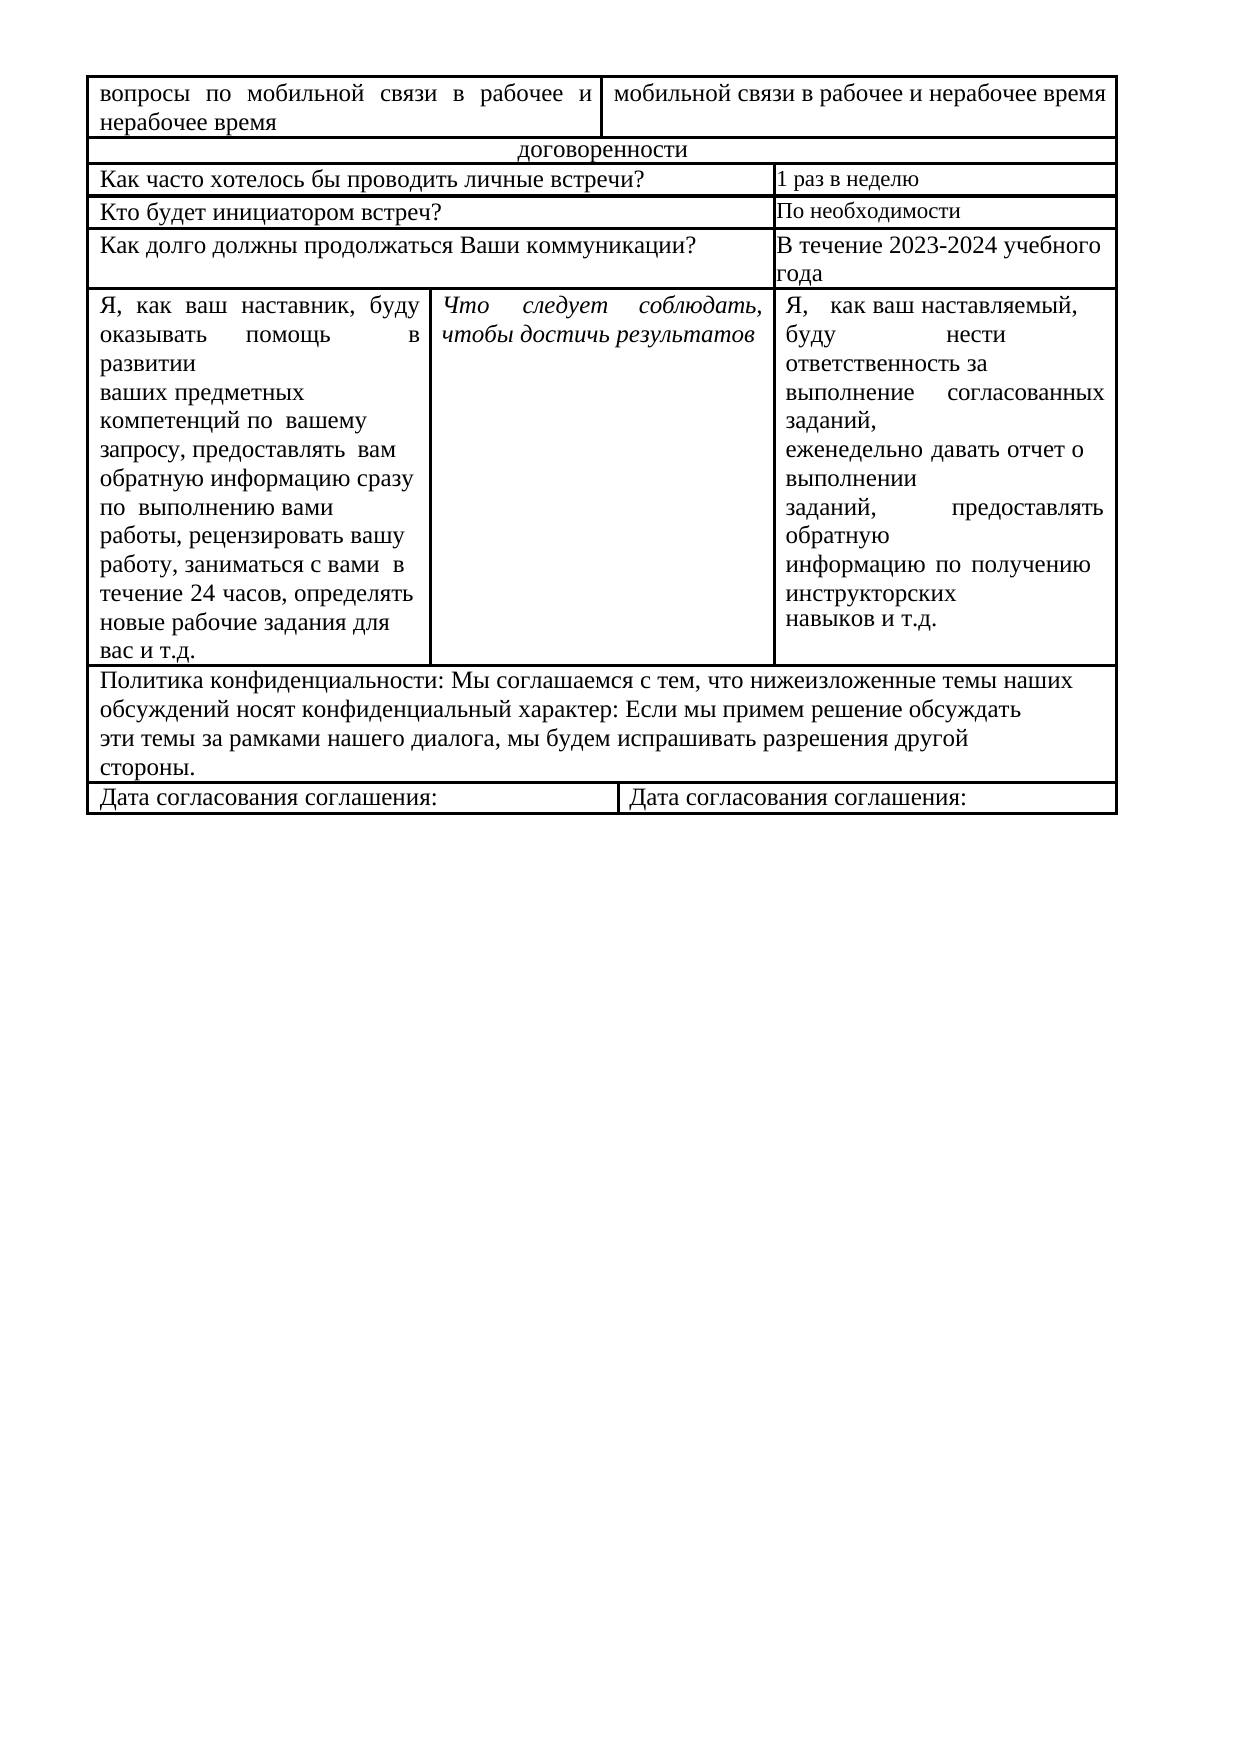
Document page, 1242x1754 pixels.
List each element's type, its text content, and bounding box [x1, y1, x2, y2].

table_cell Как часто хотелось бы проводить личные встречи? [89, 165, 773, 194]
table_cell Дата согласования соглашения: [620, 784, 1115, 812]
table_cell Дата согласования соглашения: [89, 784, 617, 812]
table_cell Кто будет инициатором встреч? [89, 198, 773, 227]
table_cell По необходимости [776, 198, 1115, 227]
table_cell Я, как ваш наставляемый, буду нести ответственность за выполнение согласованных заданий, еженедельно давать отчет о выполнении заданий, предоставлять обратную информацию по получению инструкторских навыков и т.д. [776, 290, 1115, 664]
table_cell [603, 78, 1115, 136]
table_cell Как долго должны продолжаться Ваши коммуникации? [89, 230, 773, 287]
table_cell Политика конфиденциальности: Мы соглашаемся с тем, что нижеизложенные темы наших обсуждений носят конфиденциальный характер: Если мы примем решение обсуждать эти темы за рамками нашего диалога, мы будем испрашивать разрешения другой стороны. [89, 667, 1115, 781]
table_cell Я, как ваш наставник, буду оказывать помощь в развитии ваших предметных компетенций по вашему запросу, предоставлять вам обратную информацию сразу по выполнению вами работы, рецензировать вашу работу, заниматься с вами в течение 24 часов, определять новые рабочие задания для вас и т.д. [89, 290, 429, 664]
table_cell Что следует соблюдать, чтобы достичь результатов [432, 290, 773, 664]
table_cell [89, 78, 600, 136]
table_cell 1 раз в неделю [776, 165, 1115, 194]
table_cell договоренности [89, 139, 1115, 162]
table_cell В течение 2023-2024 учебного года [776, 230, 1115, 287]
